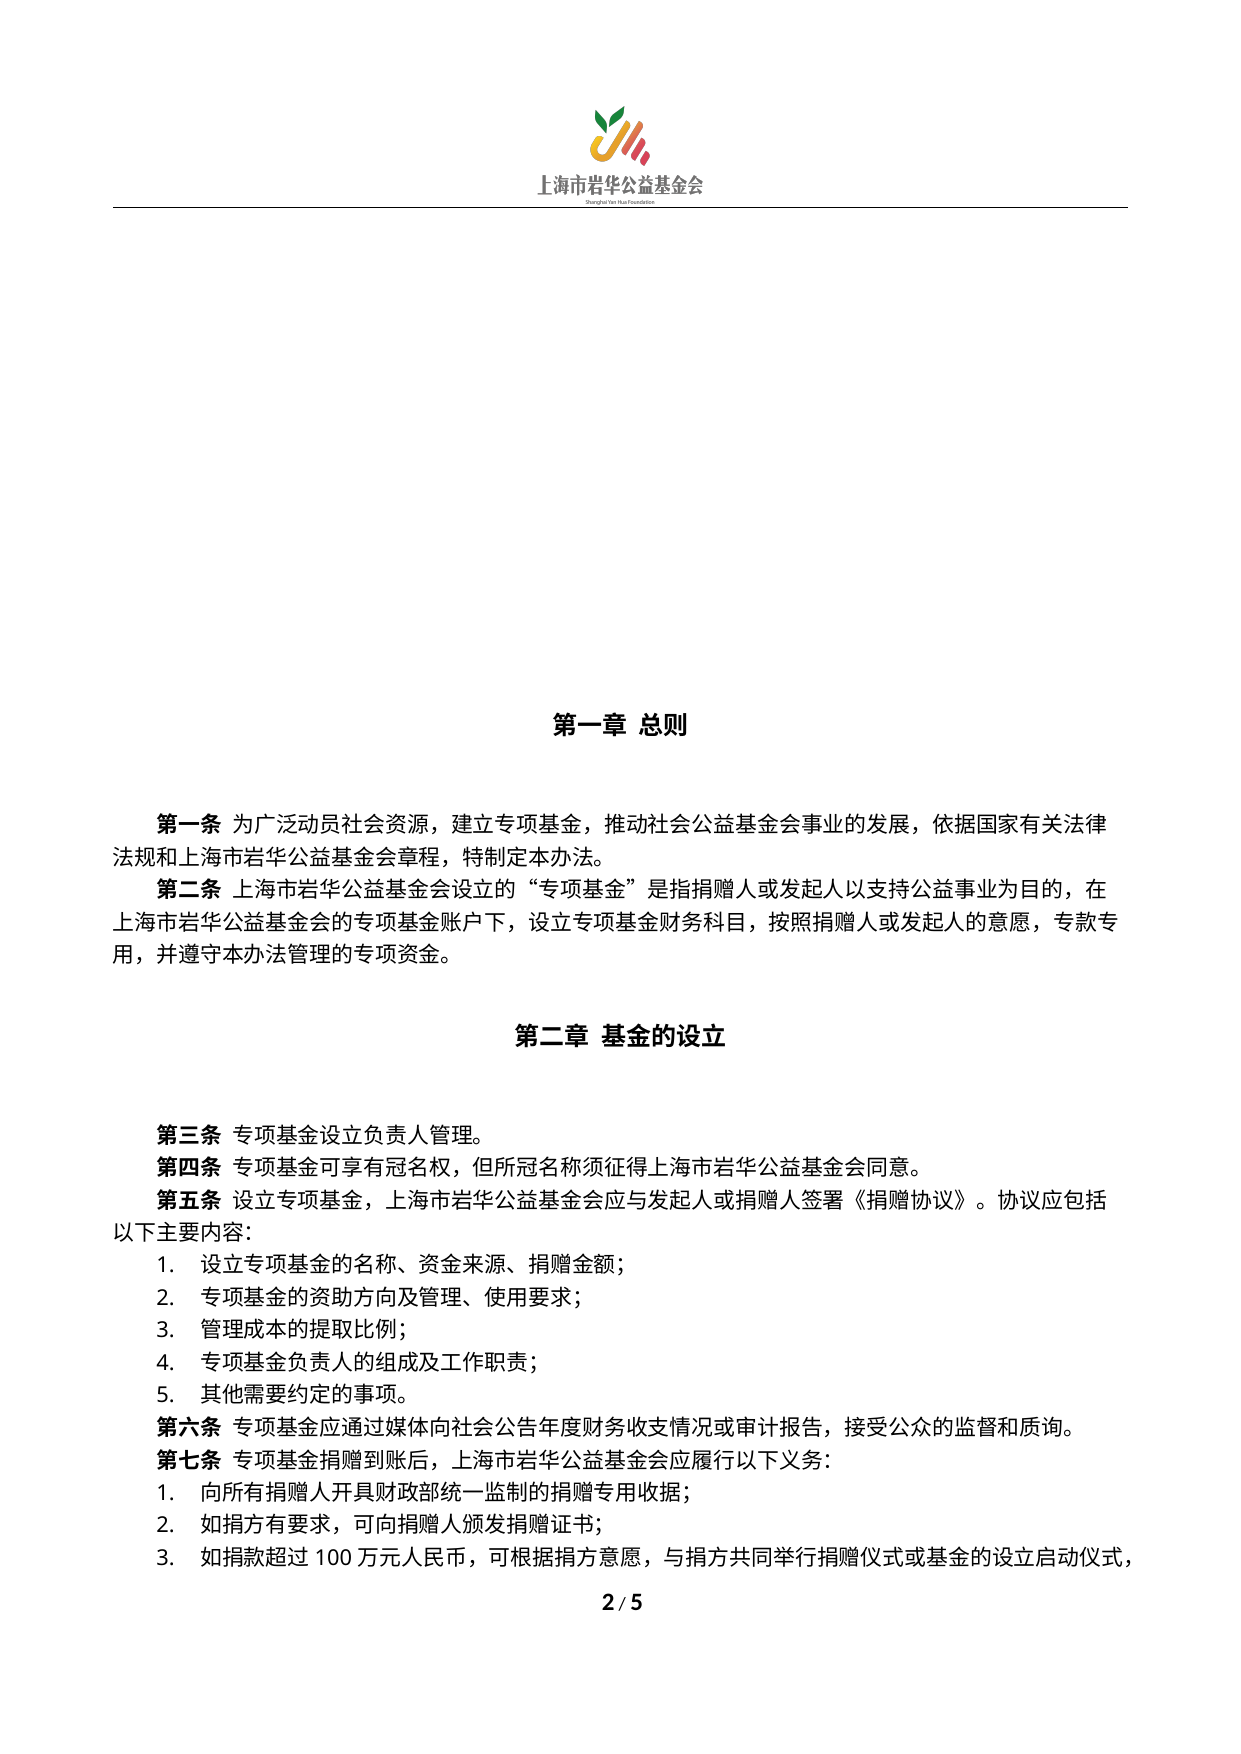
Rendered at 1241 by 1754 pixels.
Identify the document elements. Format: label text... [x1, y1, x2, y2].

list 专项基金负责人的组成及工作职责； [156, 1345, 1128, 1377]
list 如捐方有要求，可向捐赠人颁发捐赠证书； [156, 1507, 1128, 1540]
list 其他需要约定的事项。 [156, 1377, 1128, 1410]
list 设立专项基金的名称、资金来源、捐赠金额； [156, 1247, 1128, 1280]
text 第二章 基金的设立 [112, 1002, 1128, 1067]
text 第四条 专项基金可享有冠名权，但所冠名称须征得上海市岩华公益基金会同意。 [112, 1150, 1128, 1182]
text 第二条 上海市岩华公益基金会设立的“专项基金”是指捐赠人或发起人以支持公益事业为目的，在上海市岩华公益基金会的专项基金账户下，设立专项基金财务科目，按照捐赠人或发起人的意愿，专款专用，并遵守本办法管理的专项资金。 [112, 872, 1128, 969]
text 第一条 为广泛动员社会资源，建立专项基金，推动社会公益基金会事业的发展，依据国家有关法律法规和上海市岩华公益基金会章程，特制定本办法。 [112, 807, 1128, 872]
list 如捐款超过 100 万元人民币，可根据捐方意愿，与捐方共同举行捐赠仪式或基金的设立启动仪式，邀请媒体宣传报道； [156, 1540, 1128, 1572]
text 第六条 专项基金应通过媒体向社会公告年度财务收支情况或审计报告，接受公众的监督和质询。 [112, 1410, 1128, 1442]
text 第三条 专项基金设立负责人管理。 [112, 1117, 1128, 1150]
text 第五条 设立专项基金，上海市岩华公益基金会应与发起人或捐赠人签署《捐赠协议》。协议应包括以下主要内容： [112, 1182, 1128, 1247]
list 向所有捐赠人开具财政部统一监制的捐赠专用收据； [156, 1475, 1128, 1507]
text 第一章 总则 [112, 691, 1128, 756]
picture [537, 106, 703, 205]
list 管理成本的提取比例； [156, 1312, 1128, 1345]
text 第七条 专项基金捐赠到账后，上海市岩华公益基金会应履行以下义务： [112, 1442, 1128, 1475]
list 专项基金的资助方向及管理、使用要求； [156, 1280, 1128, 1312]
